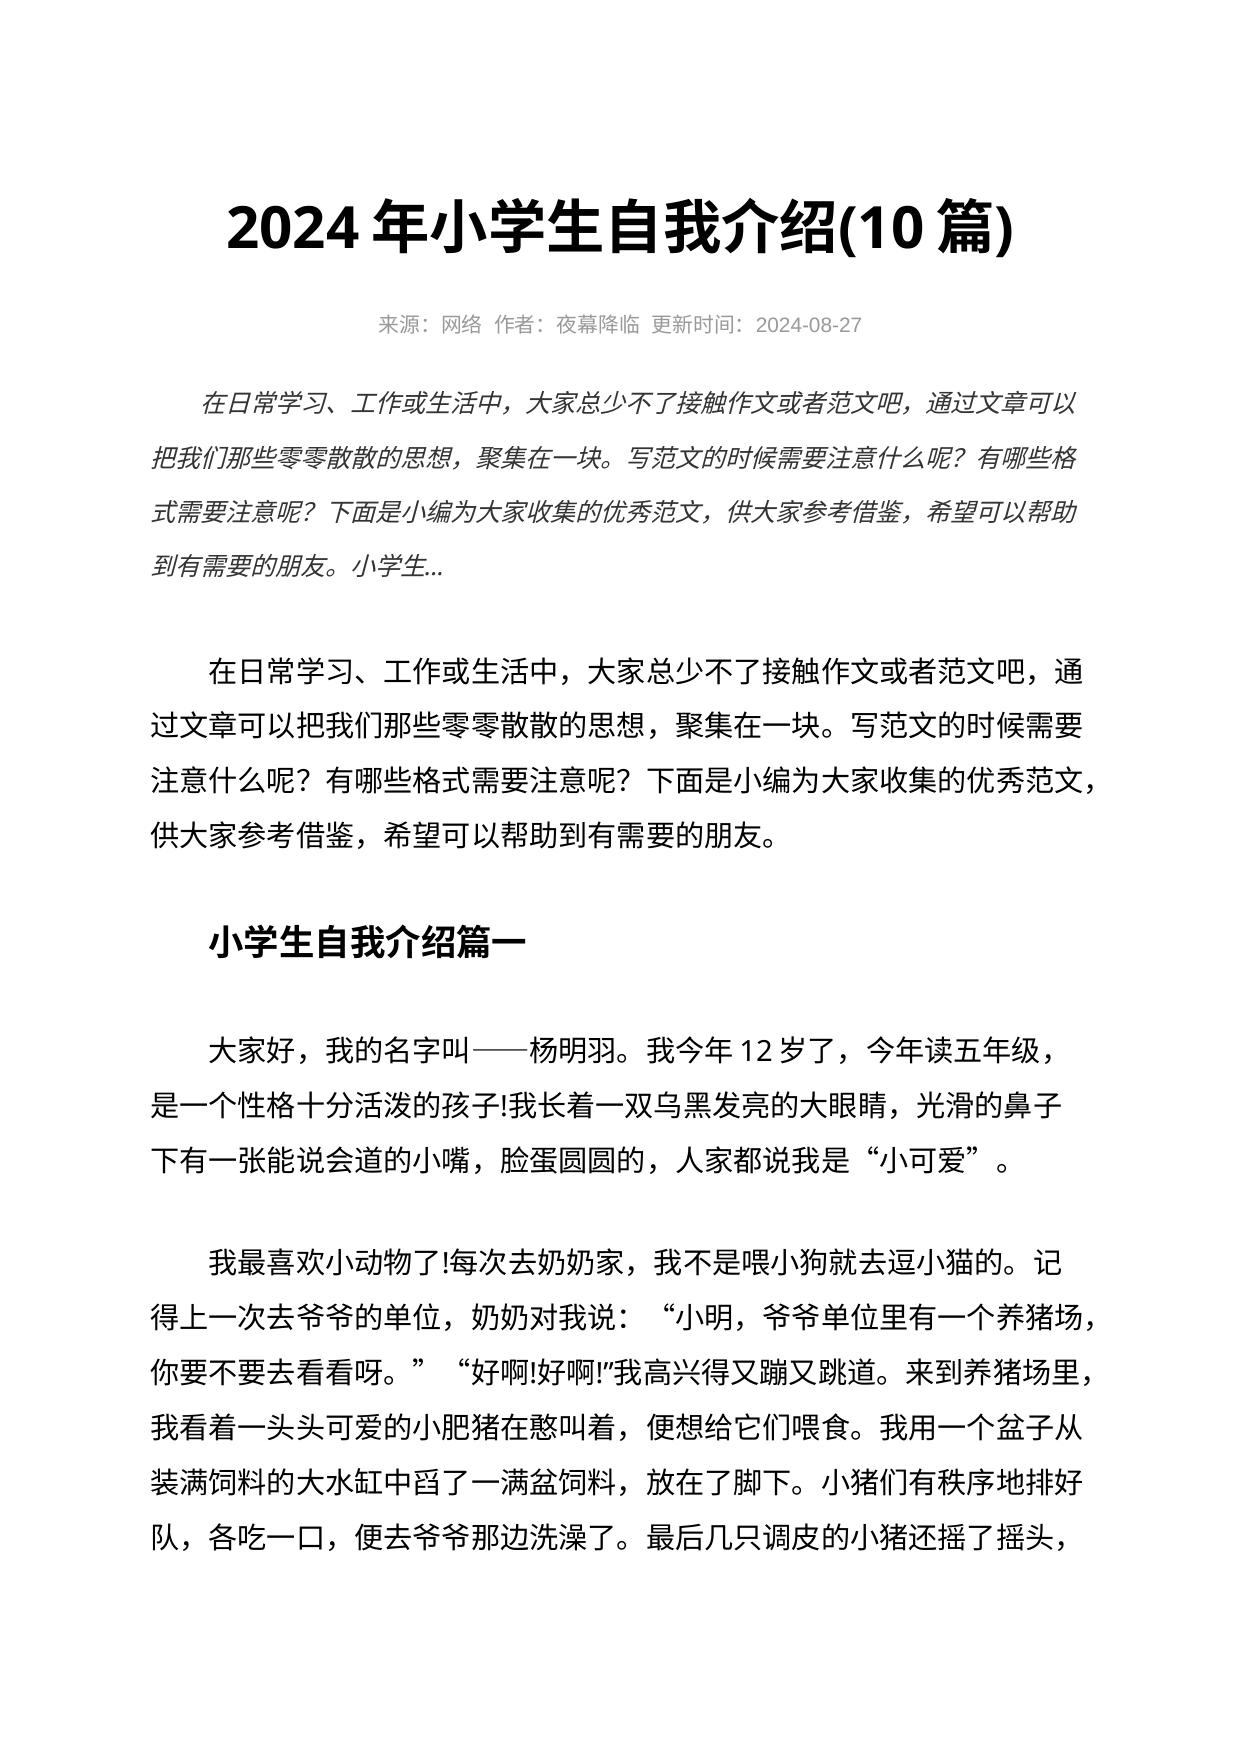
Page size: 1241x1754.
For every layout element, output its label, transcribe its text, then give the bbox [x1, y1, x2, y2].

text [150, 1240, 1090, 1557]
text 大家好，我的名字叫——杨明羽。我今年12岁了，今年读五年级，是一个性格十分活泼的孩子!我长着一双乌黑发亮的大眼睛，光滑的鼻子下有一张能说会道的小嘴，脸蛋圆圆的，人家都说我是“小可爱”。 [150, 1028, 1090, 1180]
text 来源：网络 作者：夜幕降临 更新时间：2024-08-27 [150, 313, 1090, 337]
text 在日常学习、工作或生活中，大家总少不了接触作文或者范文吧，通过文章可以把我们那些零零散散的思想，聚集在一块。写范文的时候需要注意什么呢？有哪些格式需要注意呢？下面是小编为大家收集的优秀范文，供大家参考借鉴，希望可以帮助到有需要的朋友。小学生... [150, 384, 1090, 583]
text 小学生自我介绍篇一 [150, 914, 1090, 966]
subtitle 2024年小学生自我介绍(10篇) [150, 181, 1090, 266]
text 在日常学习、工作或生活中，大家总少不了接触作文或者范文吧，通过文章可以把我们那些零零散散的思想，聚集在一块。写范文的时候需要注意什么呢？有哪些格式需要注意呢？下面是小编为大家收集的优秀范文，供大家参考借鉴，希望可以帮助到有需要的朋友。 [150, 648, 1090, 855]
